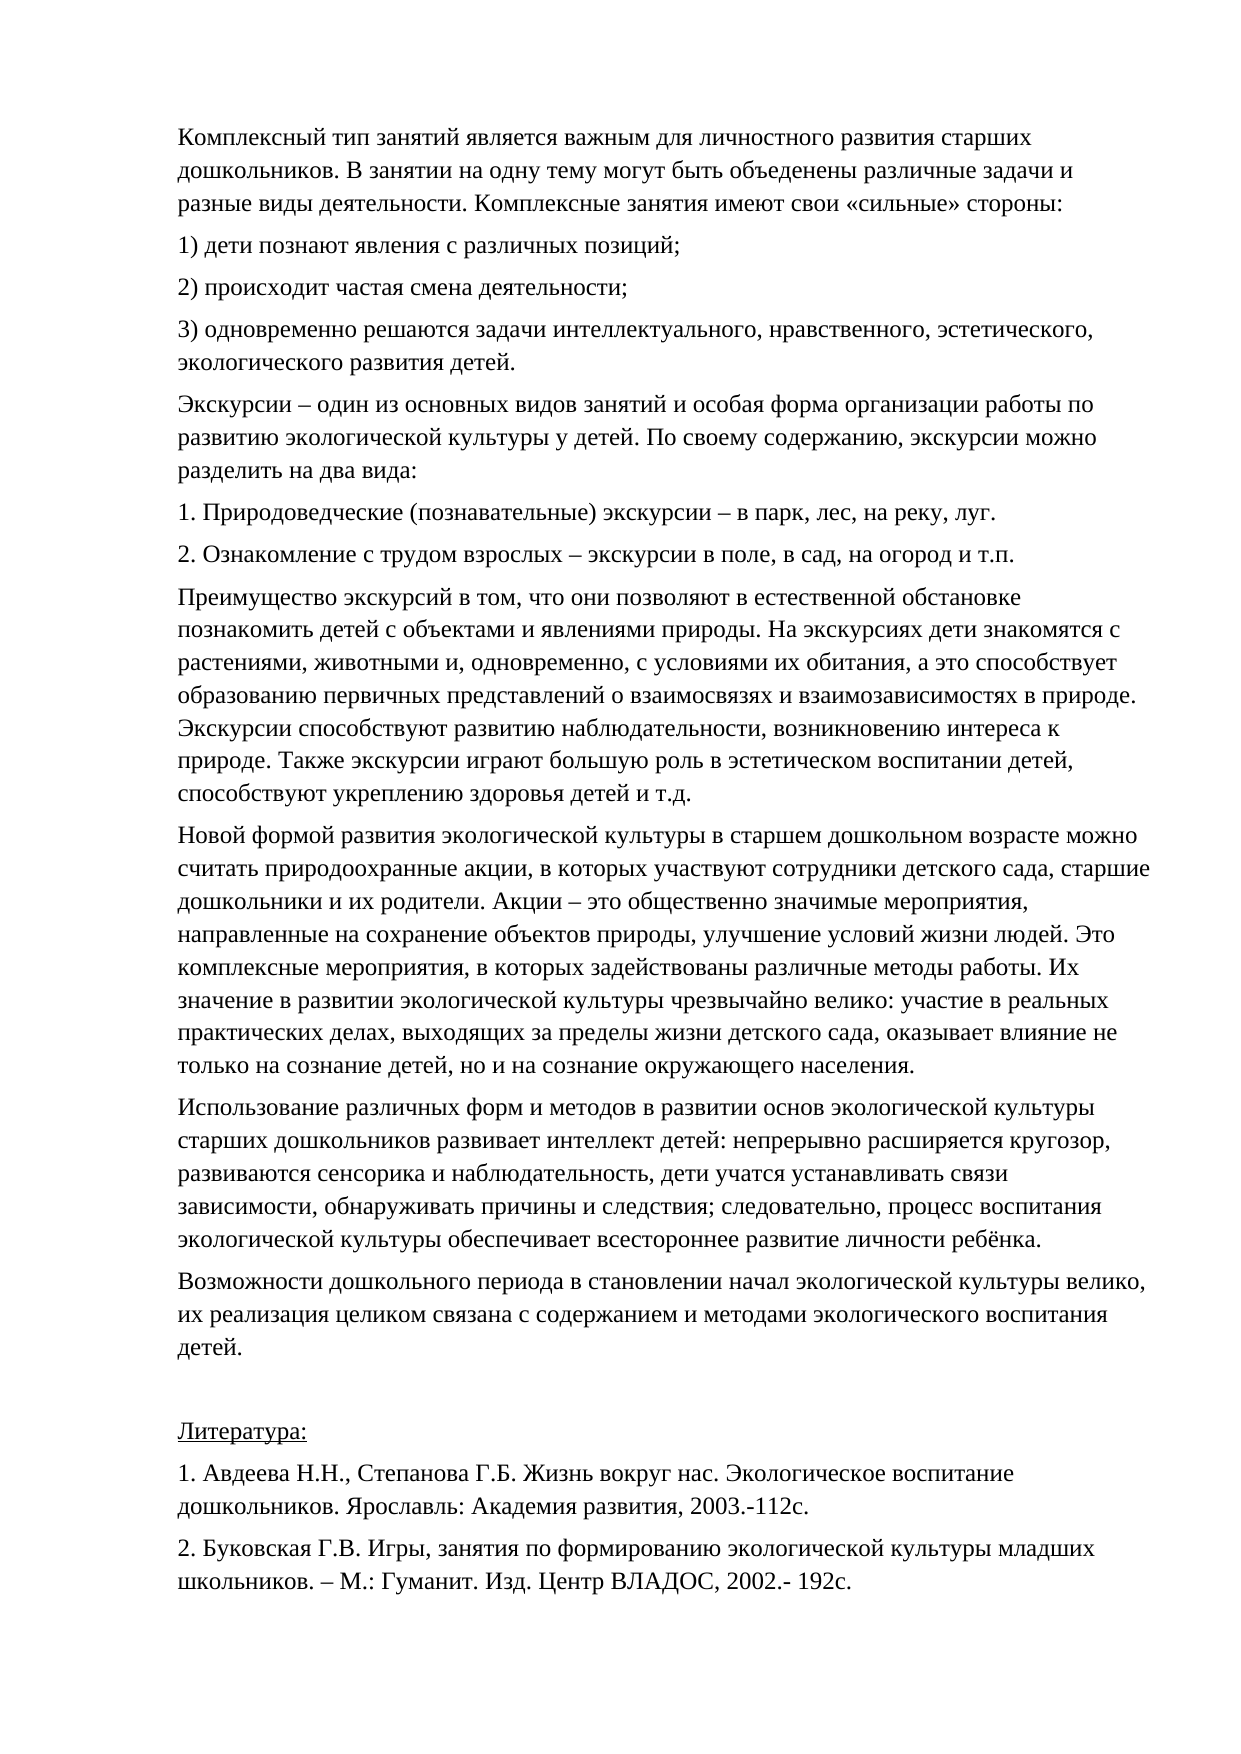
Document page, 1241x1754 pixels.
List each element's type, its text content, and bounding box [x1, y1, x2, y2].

text 2. Ознакомление с трудом взрослых – экскурсии в поле, в сад, на огород и т.п. [177, 535, 1152, 568]
text 1. Авдеева Н.Н., Степанова Г.Б. Жизнь вокруг нас. Экологическое воспитание дошкольников. Ярославль: Академия развития, 2003.-112с. [177, 1454, 1152, 1520]
text Экскурсии – один из основных видов занятий и особая форма организации работы по развитию экологической культуры у детей. По своему содержанию, экскурсии можно разделить на два вида: [177, 385, 1152, 484]
text Новой формой развития экологической культуры в старшем дошкольном возрасте можно считать природоохранные акции, в которых участвуют сотрудники детского сада, старшие дошкольники и их родители. Акции – это общественно значимые мероприятия, направленные на сохранение объектов природы, улучшение условий жизни людей. Это комплексные мероприятия, в которых задействованы различные методы работы. Их значение в развитии экологической культуры чрезвычайно велико: участие в реальных практических делах, выходящих за пределы жизни детского сада, оказывает влияние не только на сознание детей, но и на сознание окружающего населения. [177, 817, 1152, 1079]
text Использование различных форм и методов в развитии основ экологической культуры старших дошкольников развивает интеллект детей: непрерывно расширяется кругозор, развиваются сенсорика и наблюдательность, дети учатся устанавливать связи зависимости, обнаруживать причины и следствия; следовательно, процесс воспитания экологической культуры обеспечивает всестороннее развитие личности ребёнка. [177, 1088, 1152, 1252]
text 3) одновременно решаются задачи интеллектуального, нравственного, эстетического, экологического развития детей. [177, 310, 1152, 376]
text 2) происходит частая смена деятельности; [177, 268, 1152, 301]
text Комплексный тип занятий является важным для личностного развития старших дошкольников. В занятии на одну тему могут быть объеденены различные задачи и разные виды деятельности. Комплексные занятия имеют свои «сильные» стороны: [177, 118, 1152, 217]
text Литература: [177, 1412, 1152, 1445]
text 2. Буковская Г.В. Игры, занятия по формированию экологической культуры младших школьников. – М.: Гуманит. Изд. Центр ВЛАДОС, 2002.- 192с. [177, 1529, 1152, 1595]
text Возможности дошкольного периода в становлении начал экологической культуры велико, их реализация целиком связана с содержанием и методами экологического воспитания детей. [177, 1262, 1152, 1360]
text 1) дети познают явления с различных позиций; [177, 226, 1152, 259]
text 1. Природоведческие (познавательные) экскурсии – в парк, лес, на реку, луг. [177, 493, 1152, 526]
text Преимущество экскурсий в том, что они позволяют в естественной обстановке познакомить детей с объектами и явлениями природы. На экскурсиях дети знакомятся с растениями, животными и, одновременно, с условиями их обитания, а это способствует образованию первичных представлений о взаимосвязях и взаимозависимостях в природе. Экскурсии способствуют развитию наблюдательности, возникновению интереса к природе. Также экскурсии играют большую роль в эстетическом воспитании детей, способствуют укреплению здоровья детей и т.д. [177, 577, 1152, 807]
